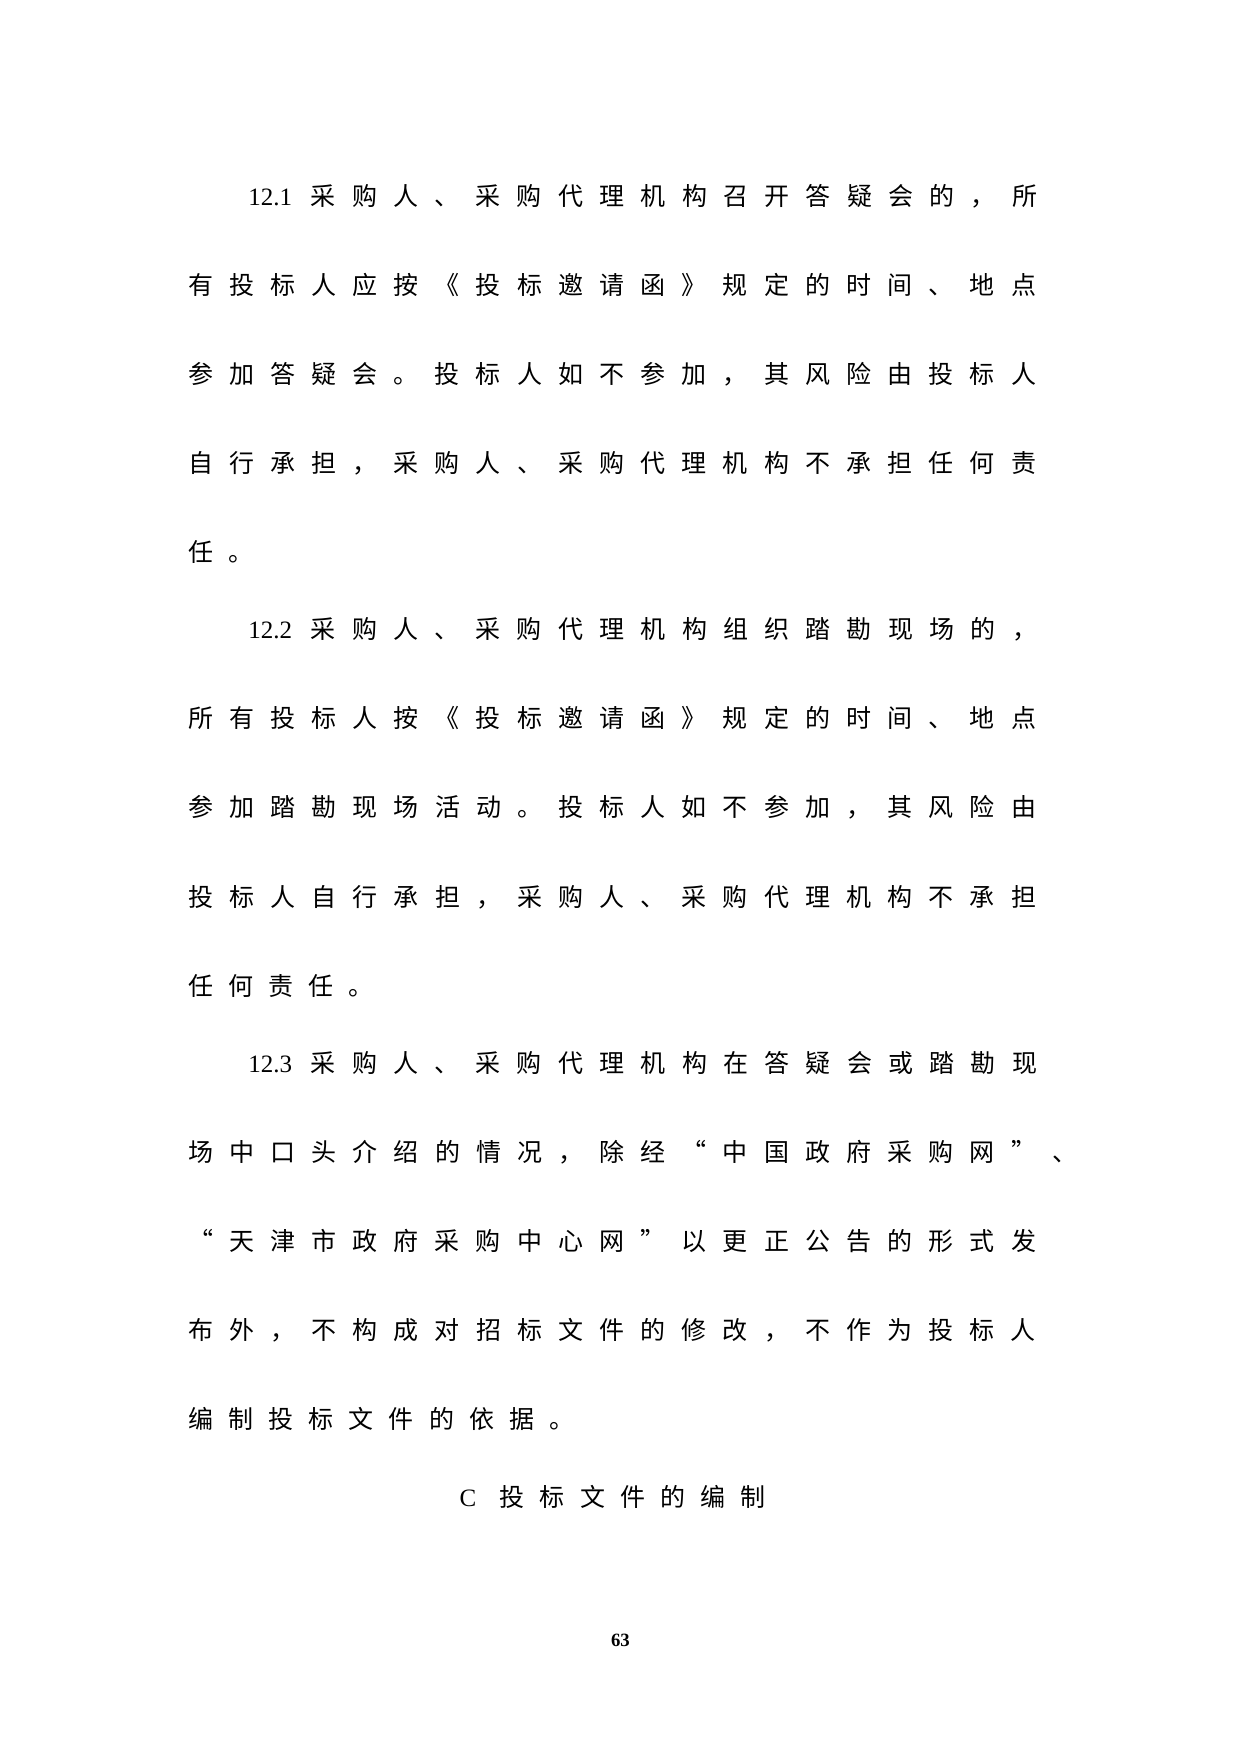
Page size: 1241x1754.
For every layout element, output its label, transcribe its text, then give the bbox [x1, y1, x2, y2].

text 12.3 采购人、采购代理机构在答疑会或踏勘现场中口头介绍的情况，除经“中国政府采购网”、“天津市政府采购中心网”以更正公告的形式发布外，不构成对招标文件的修改，不作为投标人编制投标文件的依据。 [188, 1032, 1052, 1448]
text C 投标文件的编制 [188, 1466, 1052, 1525]
text 12.2 采购人、采购代理机构组织踏勘现场的，所有投标人按《投标邀请函》规定的时间、地点参加踏勘现场活动。投标人如不参加，其风险由投标人自行承担，采购人、采购代理机构不承担任何责任。 [188, 598, 1052, 1014]
text 12.1 采购人、采购代理机构召开答疑会的，所有投标人应按《投标邀请函》规定的时间、地点参加答疑会。投标人如不参加，其风险由投标人自行承担，采购人、采购代理机构不承担任何责任。 [188, 164, 1052, 580]
